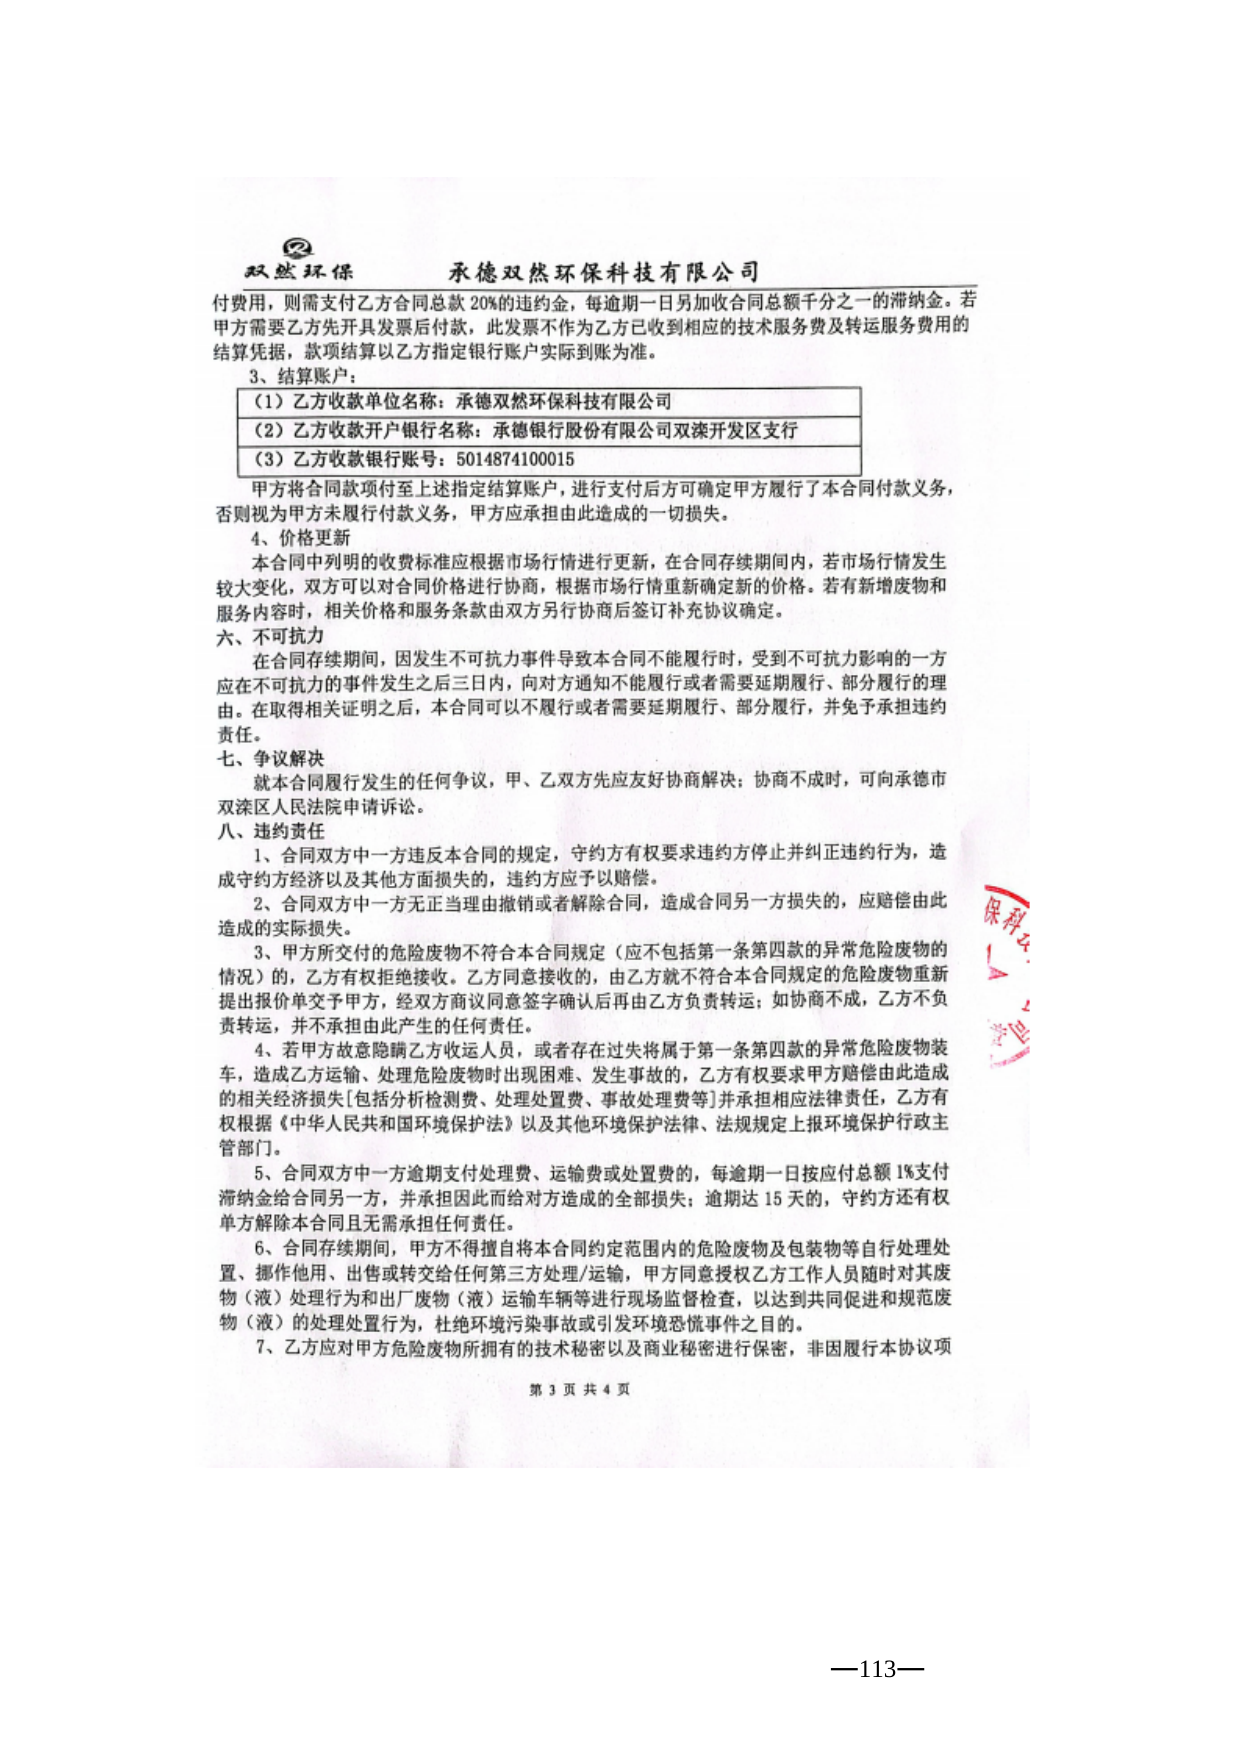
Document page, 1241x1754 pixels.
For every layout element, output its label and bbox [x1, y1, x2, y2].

picture [159, 177, 1069, 1468]
